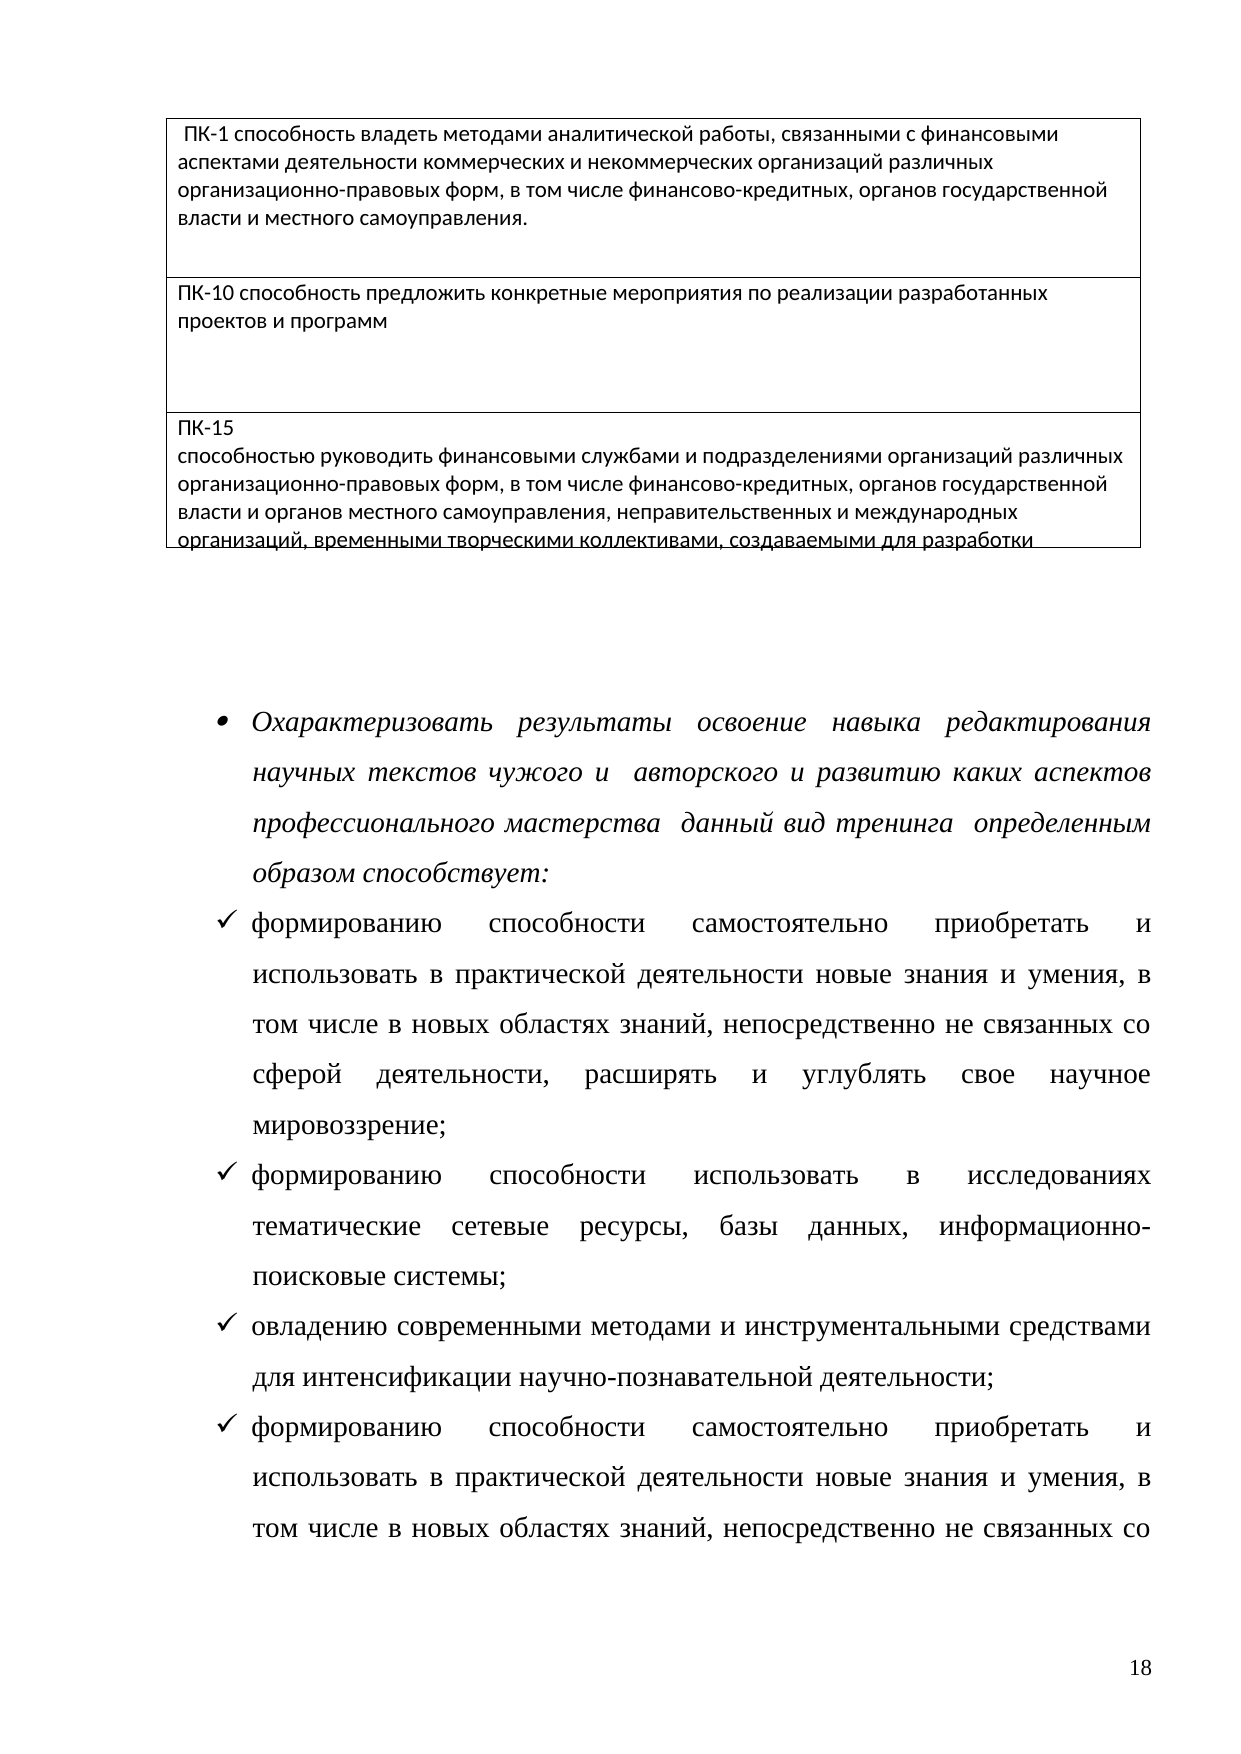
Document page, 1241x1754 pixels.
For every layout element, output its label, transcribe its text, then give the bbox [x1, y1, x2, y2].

table_cell ПК-15 способностью руководить финансовыми службами и подразделениями организаций различных организационно-правовых форм, в том числе финансово-кредитных, органов государственной власти и органов местного самоуправления, неправительственных и международных организаций, временными творческими коллективами, создаваемыми для разработки финансовых аспектов новых проектных решений [167, 413, 1140, 547]
table_cell ПК-1 способность владеть методами аналитической работы, связанными с финансовыми аспектами деятельности коммерческих и некоммерческих организаций различных организационно-правовых форм, в том числе финансово-кредитных, органов государственной власти и местного самоуправления. [167, 119, 1140, 277]
list Охарактеризовать результаты освоение навыка редактирования научных текстов чужого и авторского и развитию каких аспектов профессионального мастерства данный вид тренинга определенным образом способствует: [215, 704, 1152, 889]
list формированию способности использовать в исследованиях тематические сетевые ресурсы, базы данных, информационно-поисковые системы; [215, 1157, 1152, 1291]
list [215, 1409, 1152, 1543]
table_cell ПК-10 способность предложить конкретные мероприятия по реализации разработанных проектов и программ [167, 278, 1140, 412]
list овладению современными методами и инструментальными средствами для интенсификации научно-познавательной деятельности; [215, 1308, 1152, 1392]
